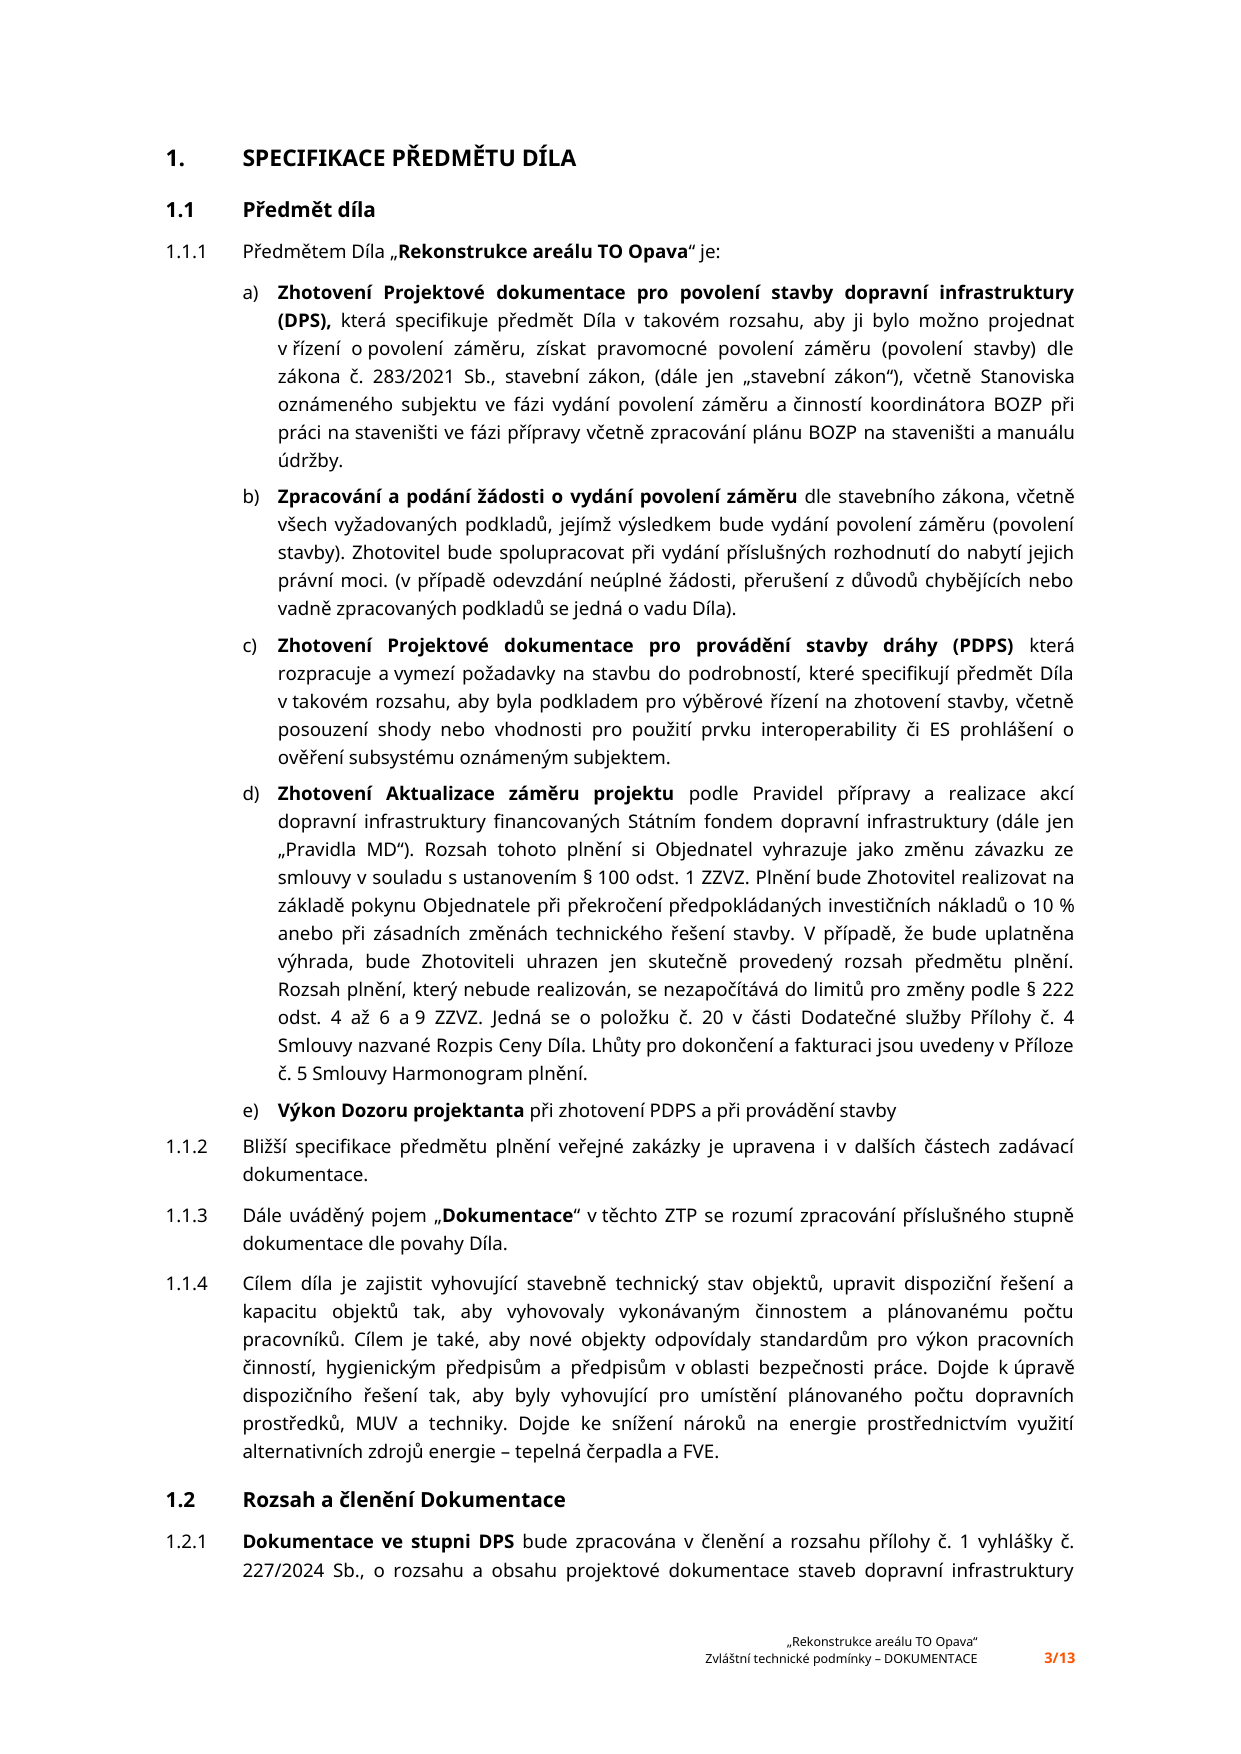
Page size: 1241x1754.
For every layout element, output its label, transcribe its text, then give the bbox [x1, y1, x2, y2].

text Zhotovení Projektové dokumentace pro provádění stavby dráhy (PDPS) která rozpracuje a vymezí požadavky na stavbu do podrobností, které specifikují předmět Díla v takovém rozsahu, aby byla podkladem pro výběrové řízení na zhotovení stavby, včetně posouzení shody nebo vhodnosti pro použití prvku interoperability či ES prohlášení o ověření subsystému oznámeným subjektem. [242, 632, 1075, 769]
text Výkon Dozoru projektanta při zhotovení PDPS a při provádění stavby [242, 1097, 1075, 1122]
text Zhotovení Projektové dokumentace pro povolení stavby dopravní infrastruktury (DPS), která specifikuje předmět Díla v takovém rozsahu, aby ji bylo možno projednat v řízení o povolení záměru, získat pravomocné povolení záměru (povolení stavby) dle zákona č. 283/2021 Sb., stavební zákon, (dále jen „stavební zákon“), včetně Stanoviska oznámeného subjektu ve fázi vydání povolení záměru a činností koordinátora BOZP při práci na staveništi ve fázi přípravy včetně zpracování plánu BOZP na staveništi a manuálu údržby. [242, 279, 1075, 473]
text Zpracování a podání žádosti o vydání povolení záměru dle stavebního zákona, včetně všech vyžadovaných podkladů, jejímž výsledkem bude vydání povolení záměru (povolení stavby). Zhotovitel bude spolupracovat při vydání příslušných rozhodnutí do nabytí jejich právní moci. (v případě odevzdání neúplné žádosti, přerušení z důvodů chybějících nebo vadně zpracovaných podkladů se jedná o vadu Díla). [242, 483, 1075, 621]
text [165, 1529, 1075, 1582]
text Cílem díla je zajistit vyhovující stavebně technický stav objektů, upravit dispoziční řešení a kapacitu objektů tak, aby vyhovovaly vykonávaným činnostem a plánovanému počtu pracovníků. Cílem je také, aby nové objekty odpovídaly standardům pro výkon pracovních činností, hygienickým předpisům a předpisům v oblasti bezpečnosti práce. Dojde k úpravě dispozičního řešení tak, aby byly vyhovující pro umístění plánovaného počtu dopravních prostředků, MUV a techniky. Dojde ke snížení nároků na energie prostřednictvím využití alternativních zdrojů energie – tepelná čerpadla a FVE. [165, 1270, 1075, 1464]
text SPECIFIKACE PŘEDMĚTU DÍLA [165, 142, 1075, 173]
text Předmětem Díla „Rekonstrukce areálu TO Opava“ je: [165, 238, 1075, 264]
text Bližší specifikace předmětu plnění veřejné zakázky je upravena i v dalších částech zadávací dokumentace. [165, 1133, 1075, 1187]
text Zhotovení Aktualizace záměru projektu podle Pravidel přípravy a realizace akcí dopravní infrastruktury financovaných Státním fondem dopravní infrastruktury (dále jen „Pravidla MD“). Rozsah tohoto plnění si Objednatel vyhrazuje jako změnu závazku ze smlouvy v souladu s ustanovením § 100 odst. 1 ZZVZ. Plnění bude Zhotovitel realizovat na základě pokynu Objednatele při překročení předpokládaných investičních nákladů o 10 % anebo při zásadních změnách technického řešení stavby. V případě, že bude uplatněna výhrada, bude Zhotoviteli uhrazen jen skutečně provedený rozsah předmětu plnění. Rozsah plnění, který nebude realizován, se nezapočítává do limitů pro změny podle § 222 odst. 4 až 6 a 9 ZZVZ. Jedná se o položku č. 20 v části Dodatečné služby Přílohy č. 4 Smlouvy nazvané Rozpis Ceny Díla. Lhůty pro dokončení a fakturaci jsou uvedeny v Příloze č. 5 Smlouvy Harmonogram plnění. [242, 780, 1075, 1086]
text Rozsah a členění Dokumentace [165, 1485, 1075, 1514]
text Předmět díla [165, 195, 1075, 223]
text Dále uváděný pojem „Dokumentace“ v těchto ZTP se rozumí zpracování příslušného stupně dokumentace dle povahy Díla. [165, 1202, 1075, 1255]
